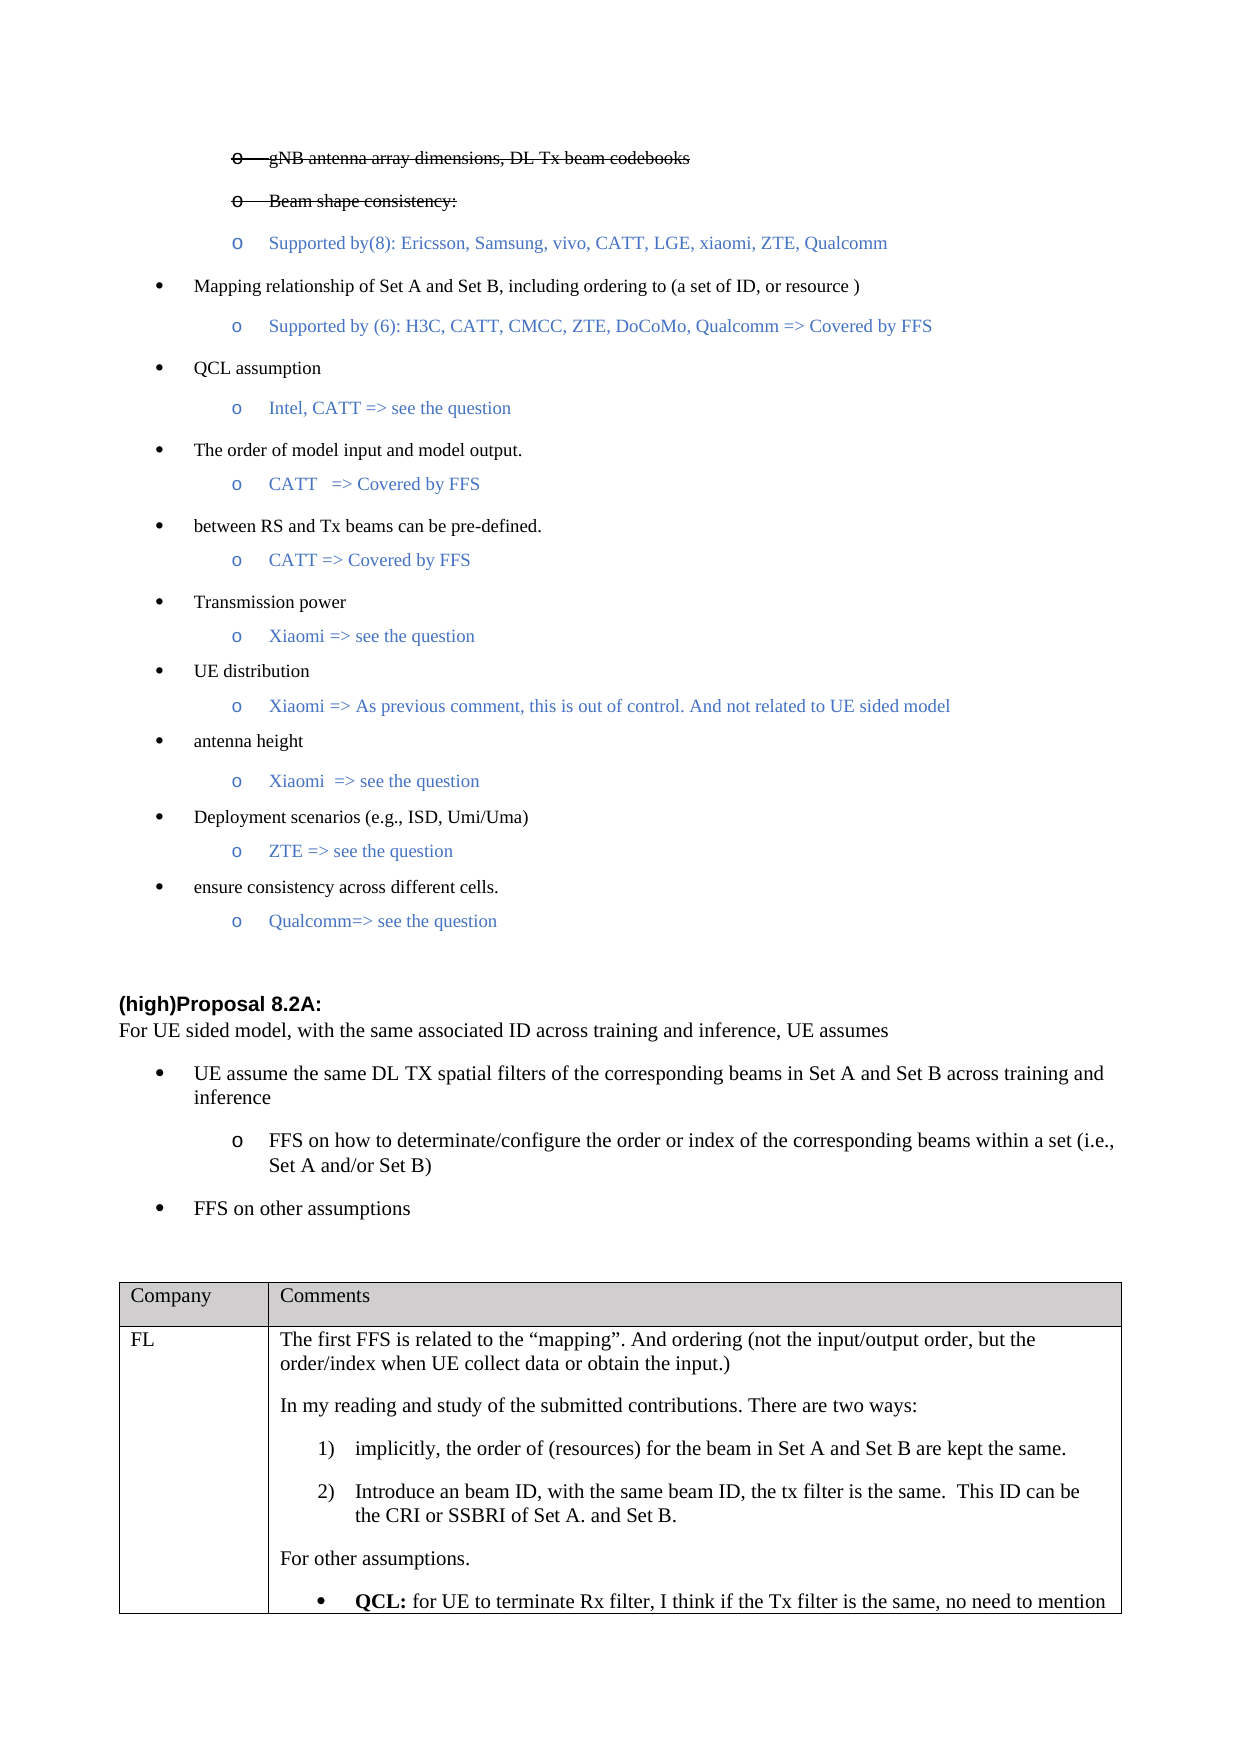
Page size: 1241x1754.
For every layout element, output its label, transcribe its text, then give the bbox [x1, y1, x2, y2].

list antenna height [156, 730, 1122, 752]
list Xiaomi => As previous comment, this is out of control. And not related to UE sided model [231, 694, 1122, 718]
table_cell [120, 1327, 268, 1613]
list FFS on how to determinate/configure the order or index of the corresponding beams within a set (i.e., Set A and/or Set B) [231, 1127, 1122, 1177]
subtitle (high)Proposal 8.2A: [118, 992, 1122, 1016]
list gNB antenna array dimensions, DL Tx beam codebooks [231, 147, 1122, 171]
list Deployment scenarios (e.g., ISD, Umi/Uma) [156, 806, 1122, 828]
list Xiaomi => see the question [231, 625, 1122, 648]
list UE assume the same DL TX spatial filters of the corresponding beams in Set A and Set B across training and inference [156, 1061, 1122, 1109]
list ensure consistency across different cells. [156, 876, 1122, 897]
list Qualcomm=> see the question [231, 910, 1122, 933]
list Supported by (6): H3C, CATT, CMCC, ZTE, DoCoMo, Qualcomm => Covered by FFS [231, 315, 1122, 338]
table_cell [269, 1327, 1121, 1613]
list Transmission power [156, 591, 1122, 612]
list UE distribution [156, 660, 1122, 682]
list Xiaomi => see the question [231, 770, 1122, 793]
list Supported by(8): Ericsson, Samsung, vivo, CATT, LGE, xiaomi, ZTE, Qualcomm [231, 232, 1122, 256]
list ZTE => see the question [231, 840, 1122, 863]
list FFS on other assumptions [156, 1196, 1122, 1220]
list CATT => Covered by FFS [231, 473, 1122, 496]
list The order of model input and model output. [156, 439, 1122, 460]
list CATT => Covered by FFS [231, 549, 1122, 572]
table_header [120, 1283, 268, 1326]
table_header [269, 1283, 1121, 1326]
list QCL assumption [156, 357, 1122, 378]
list Mapping relationship of Set A and Set B, including ordering to (a set of ID, or resource ) [156, 274, 1122, 296]
list Intel, CATT => see the question [231, 397, 1122, 420]
text For UE sided model, with the same associated ID across training and inference, UE assumes [118, 1018, 1122, 1042]
list Beam shape consistency: [231, 189, 1122, 213]
list between RS and Tx beams can be pre-defined. [156, 515, 1122, 536]
